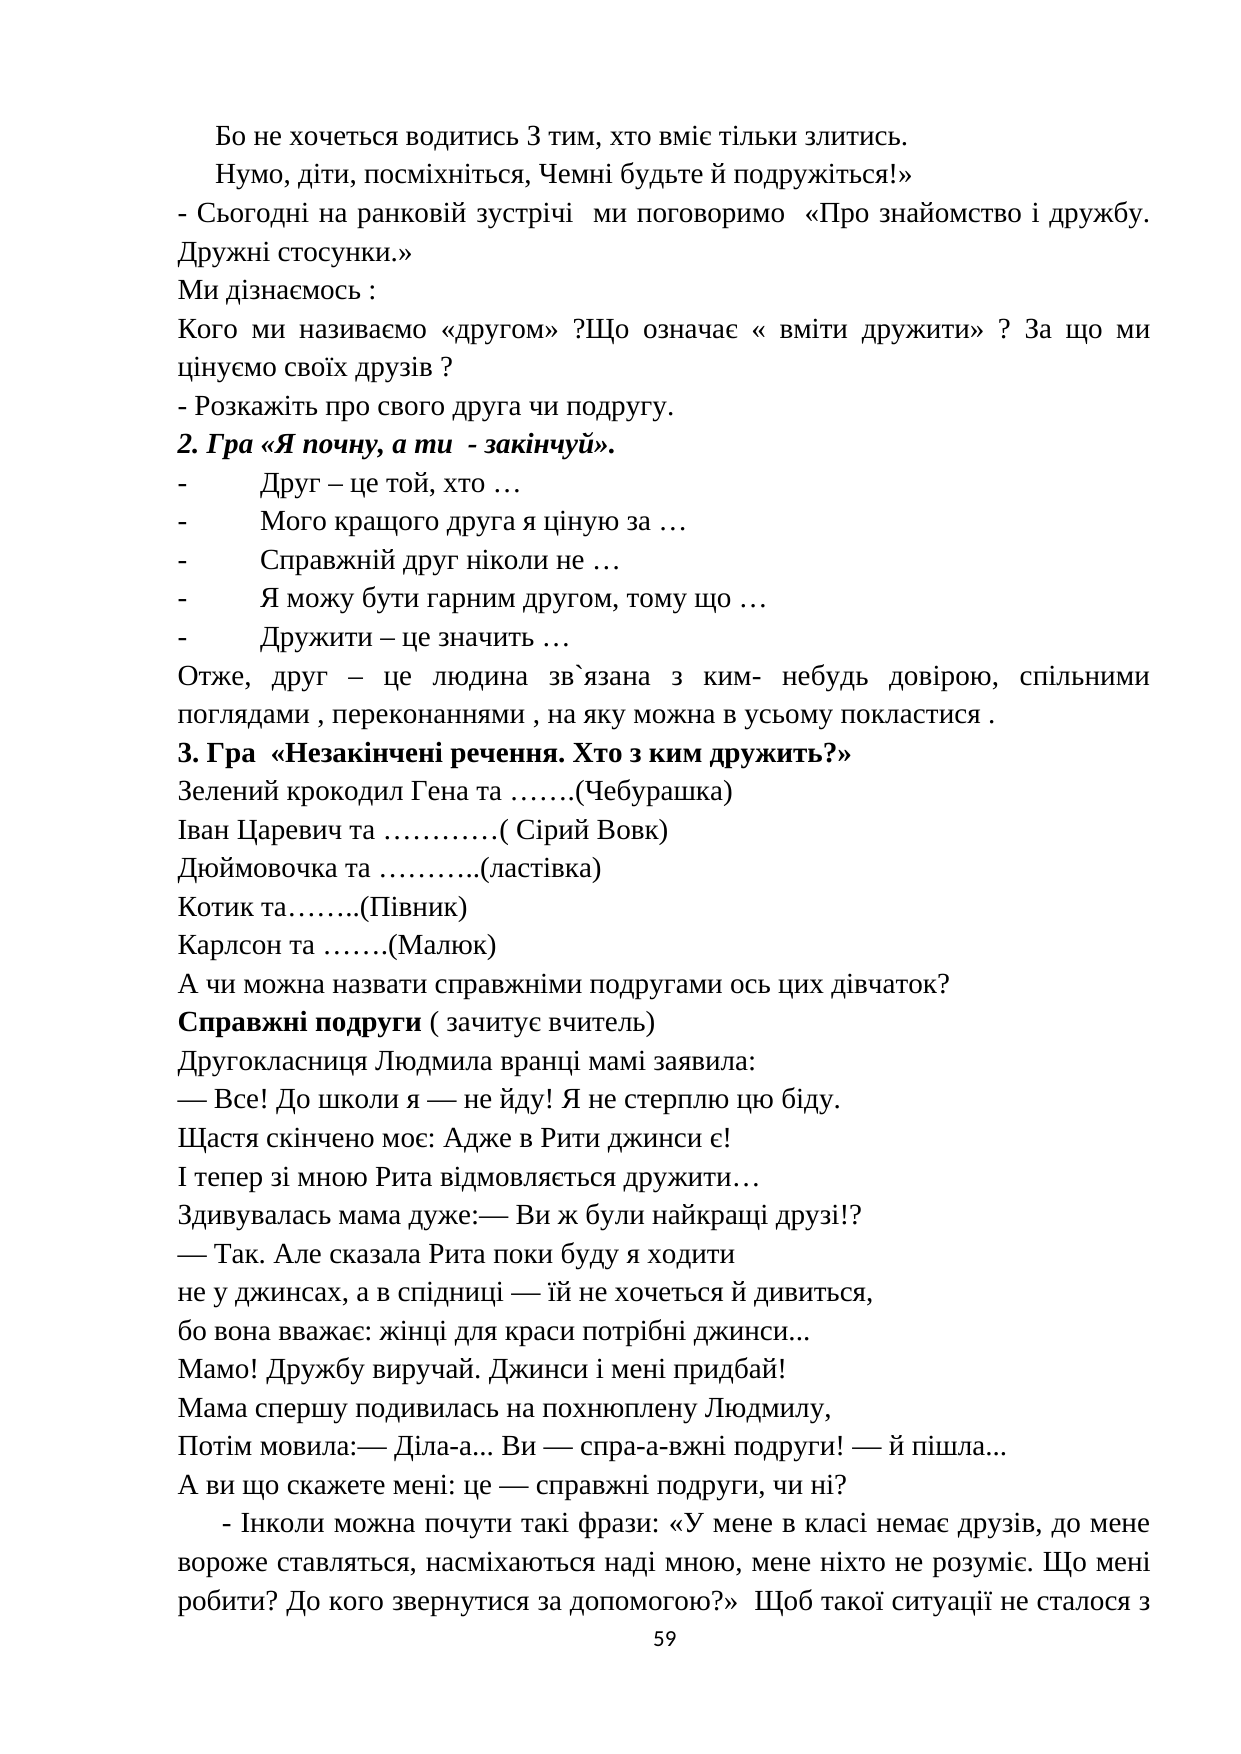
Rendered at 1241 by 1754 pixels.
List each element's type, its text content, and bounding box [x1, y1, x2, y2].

text - Друг – це той, хто … [177, 118, 1152, 152]
text - Справжній друг ніколи не … [177, 195, 1152, 229]
text Карлсон та …….(Малюк) [177, 581, 1152, 614]
text 6. Будь терплячим, не засмучуйся через невдачу. [177, 1544, 1152, 1578]
text 2. Поважай тих, з ким дружиш. [177, 1390, 1152, 1423]
text 7. Ти не кращий за всіх, але і не гірший за всіх! [177, 1583, 1152, 1616]
text А чи можна назвати справжніми подругами ось цих дівчаток? [177, 619, 1152, 653]
text - Я можу бути гарним другом, тому що … [177, 234, 1152, 267]
text - Інколи можна почути такі фрази: «У мене в класі немає друзів, до мене вороже ставляться, насміхаються наді мною, мене ніхто не розуміє. Що мені робити? До кого звернутися за допомогою?» Щоб такої ситуації не сталося з вами, давайте розглянемо правила дружби, яких ви повинні дотримуватись протягом всього життя. [177, 1159, 1152, 1346]
text Дюймовочка та ………..(ластівка) [177, 503, 1152, 537]
text 1. Дружба — це правда і чесність кожного. [177, 1351, 1152, 1385]
text Другокласниця Людмила вранці мамі заявила: — Все! До школи я — не йду! Я не стерплю цю біду. Щастя скінчено моє: Адже в Рити джинси є! І тепер зі мною Рита відмовляється дружити… Здивувалась мама дуже:— Ви ж були найкращі друзі!? — Так. Але сказала Рита поки буду я ходити не у джинсах, а в спідниці — їй не хочеться й дивиться, бо вона вважає: жінці для краси потрібні джинси... Мамо! Дружбу виручай. Джинси і мені придбай! Мама спершу подивилась на похнюплену Людмилу, Потім мовила:— Діла-а... Ви — спра-а-вжні подруги! — й пішла... А ви що скажете мені: це — справжні подруги, чи ні? [177, 696, 1152, 1154]
text Іван Царевич та …………( Сірий Вовк) [177, 465, 1152, 498]
text Котик та……..(Півник) [177, 542, 1152, 576]
text 3. Що вимагаєш від друга, насамперед вимагай від себе. [177, 1428, 1152, 1462]
text 5. Ні до кого не чіпляйся, грай чесно, не дражнись. [177, 1506, 1152, 1539]
text 4. Ніколи нікого не обманюй, не ображай. [177, 1467, 1152, 1501]
text Зелений крокодил Гена та …….(Чебурашка) [177, 426, 1152, 460]
text Справжні подруги ( зачитує вчитель) [177, 658, 1152, 691]
text - Дружити – це значить … [177, 272, 1152, 306]
text - Мого кращого друга я ціную за … [177, 157, 1152, 190]
text 3. Гра «Незакінчені речення. Хто з ким дружить?» [177, 388, 1152, 421]
text Отже, друг – це людина зв`язана з ким- небудь довірою, спільними поглядами , переконаннями , на яку можна в усьому покластися . [177, 311, 1152, 383]
